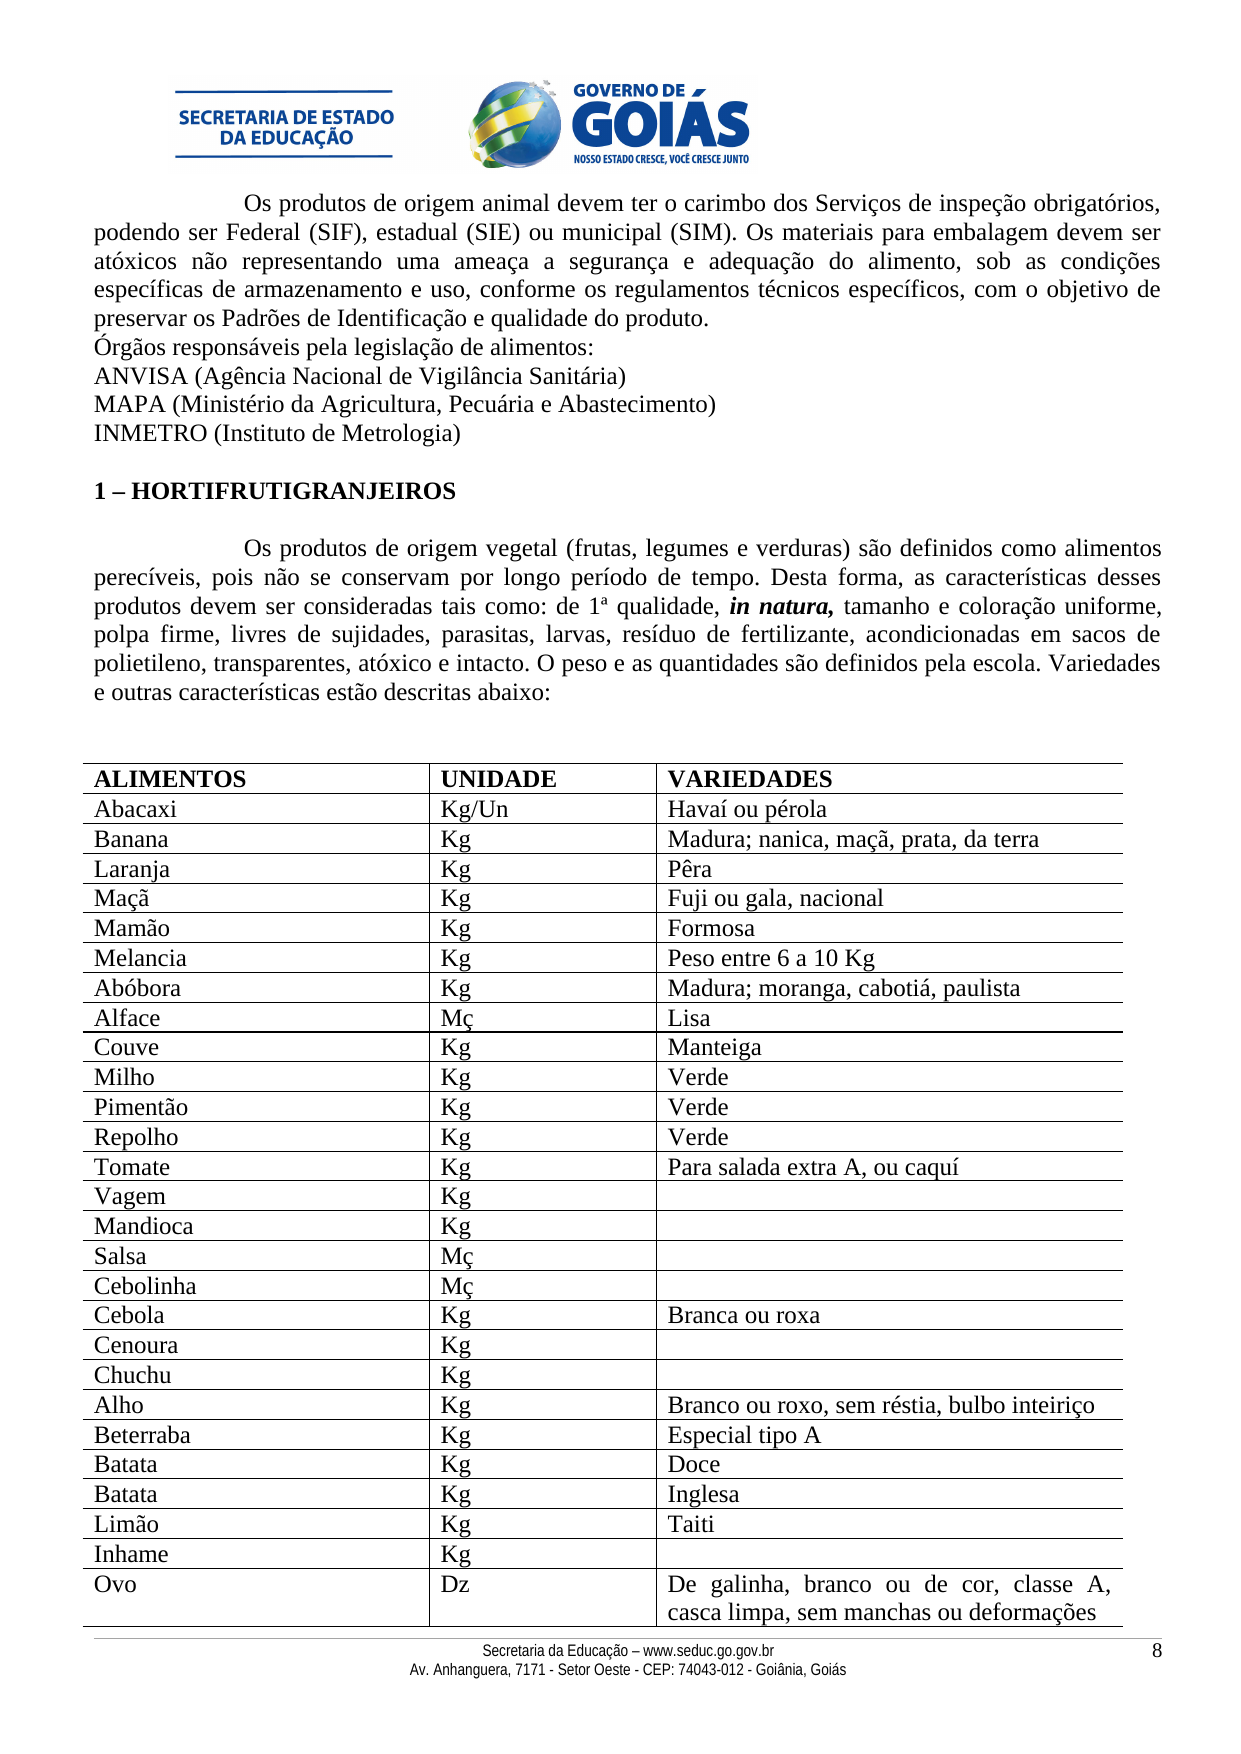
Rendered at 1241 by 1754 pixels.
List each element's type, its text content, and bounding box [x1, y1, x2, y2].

table_cell [657, 1360, 1123, 1389]
table_cell Kg [430, 1062, 656, 1091]
table_cell Kg [430, 1092, 656, 1121]
table_cell Cenoura [83, 1330, 429, 1359]
table_cell Kg [430, 1301, 656, 1329]
text INMETRO (Instituto de Metrologia) [94, 418, 1162, 447]
table_cell Pimentão [83, 1092, 429, 1121]
table_cell Kg [430, 1033, 656, 1061]
table_cell Maçã [83, 884, 429, 912]
text ANVISA (Agência Nacional de Vigilância Sanitária) [94, 361, 1162, 389]
table_cell Kg/Un [430, 794, 656, 823]
table_header ALIMENTOS [83, 764, 429, 793]
table_cell Kg [430, 1479, 656, 1508]
table_cell Kg [430, 1122, 656, 1151]
table_cell Kg [430, 1539, 656, 1568]
table_cell Kg [430, 884, 656, 912]
table_cell Havaí ou pérola [657, 794, 1123, 823]
table_cell Batata [83, 1479, 429, 1508]
table_cell Branca ou roxa [657, 1301, 1123, 1329]
table_cell Kg [430, 854, 656, 882]
table_cell Limão [83, 1509, 429, 1538]
table_cell Kg [430, 1420, 656, 1448]
table_cell Madura; nanica, maçã, prata, da terra [657, 824, 1123, 853]
table_cell Melancia [83, 943, 429, 972]
table_cell Laranja [83, 854, 429, 882]
text Os produtos de origem animal devem ter o carimbo dos Serviços de inspeção obrigatórios, podendo ser Federal (SIF), estadual (SIE) ou municipal (SIM). Os materiais para embalagem devem ser atóxicos não representando uma ameaça a segurança e adequação do alimento, sob as condições específicas de armazenamento e uso, conforme os regulamentos técnicos específicos, com o objetivo de preservar os Padrões de Identificação e qualidade do produto. [94, 188, 1162, 332]
table_cell Repolho [83, 1122, 429, 1151]
table_cell [657, 1241, 1123, 1270]
table_cell Cebola [83, 1301, 429, 1329]
table_header VARIEDADES [657, 764, 1123, 793]
table_cell Vagem [83, 1181, 429, 1210]
text 1 – HORTIFRUTIGRANJEIROS [94, 476, 1162, 504]
table_cell Taiti [657, 1509, 1123, 1538]
table_cell Batata [83, 1450, 429, 1478]
table_cell Peso entre [657, 943, 1123, 972]
table_cell Mandioca [83, 1211, 429, 1240]
table_cell Mç [430, 1003, 656, 1031]
table_cell Kg [430, 943, 656, 972]
table_cell Dz [430, 1569, 656, 1626]
table_cell Fuji ou gala, nacional [657, 884, 1123, 912]
table_cell Kg [430, 1152, 656, 1180]
table_cell Para salada extra A, ou caquí [657, 1152, 1123, 1180]
table_cell Doce [657, 1450, 1123, 1478]
table_cell Salsa [83, 1241, 429, 1270]
table_cell De galinha, branco ou de cor, classe A, casca limpa, sem manchas ou deformações [657, 1569, 1123, 1626]
table_cell [657, 1181, 1123, 1210]
text Órgãos responsáveis pela legislação de alimentos: [94, 332, 1162, 361]
table_cell Abacaxi [83, 794, 429, 823]
table_cell Inhame [83, 1539, 429, 1568]
table_cell Kg [430, 824, 656, 853]
table_cell Kg [430, 1509, 656, 1538]
table_cell Cebolinha [83, 1271, 429, 1299]
table_cell Kg [430, 913, 656, 942]
table_cell Abóbora [83, 973, 429, 1002]
table_cell Beterraba [83, 1420, 429, 1448]
table_cell Tomate [83, 1152, 429, 1180]
table_cell Kg [430, 1211, 656, 1240]
table_cell Kg [430, 1181, 656, 1210]
table_cell Chuchu [83, 1360, 429, 1389]
table_cell Couve [83, 1033, 429, 1061]
table_cell Mç [430, 1271, 656, 1299]
table_cell Kg [430, 1390, 656, 1419]
table_cell Especial tipo A [657, 1420, 1123, 1448]
text Os produtos de origem vegetal (frutas, legumes e verduras) são definidos como alimentos perecíveis, pois não se conservam por longo período de tempo. Desta forma, as características desses produtos devem ser consideradas tais como: de 1ª qualidade, in natura, tamanho e coloração uniforme, polpa firme, livres de sujidades, parasitas, larvas, resíduo de fertilizante, acondicionadas em sacos de polietileno, transparentes, atóxico e intacto. O peso e as quantidades são definidos pela escola. Variedades e outras características estão descritas abaixo: [94, 533, 1162, 706]
table_cell [657, 1211, 1123, 1240]
table_cell Ovo [83, 1569, 429, 1626]
table_cell [657, 1539, 1123, 1568]
table_cell Branco ou roxo, sem réstia, bulbo inteiriço [657, 1390, 1123, 1419]
table_cell Pêra [657, 854, 1123, 882]
table_cell Milho [83, 1062, 429, 1091]
table_cell Banana [83, 824, 429, 853]
table_cell Kg [430, 1450, 656, 1478]
table_cell Kg [430, 973, 656, 1002]
table_cell Mamão [83, 913, 429, 942]
table_cell Inglesa [657, 1479, 1123, 1508]
table_cell Verde [657, 1062, 1123, 1091]
table_cell Lisa [657, 1003, 1123, 1031]
table_cell Manteiga [657, 1033, 1123, 1061]
table_cell [657, 1271, 1123, 1299]
table_cell Kg [430, 1330, 656, 1359]
table_cell Madura; moranga, cabotiá, paulista [657, 973, 1123, 1002]
table_cell Alface [83, 1003, 429, 1031]
table_cell [657, 1330, 1123, 1359]
table_cell Mç [430, 1241, 656, 1270]
table_cell Verde [657, 1122, 1123, 1151]
table_header UNIDADE [430, 764, 656, 793]
picture [167, 75, 758, 174]
table_cell Alho [83, 1390, 429, 1419]
table_cell Kg [430, 1360, 656, 1389]
table_cell Verde [657, 1092, 1123, 1121]
table_cell Formosa [657, 913, 1123, 942]
text MAPA (Ministério da Agricultura, Pecuária e Abastecimento) [94, 389, 1162, 418]
